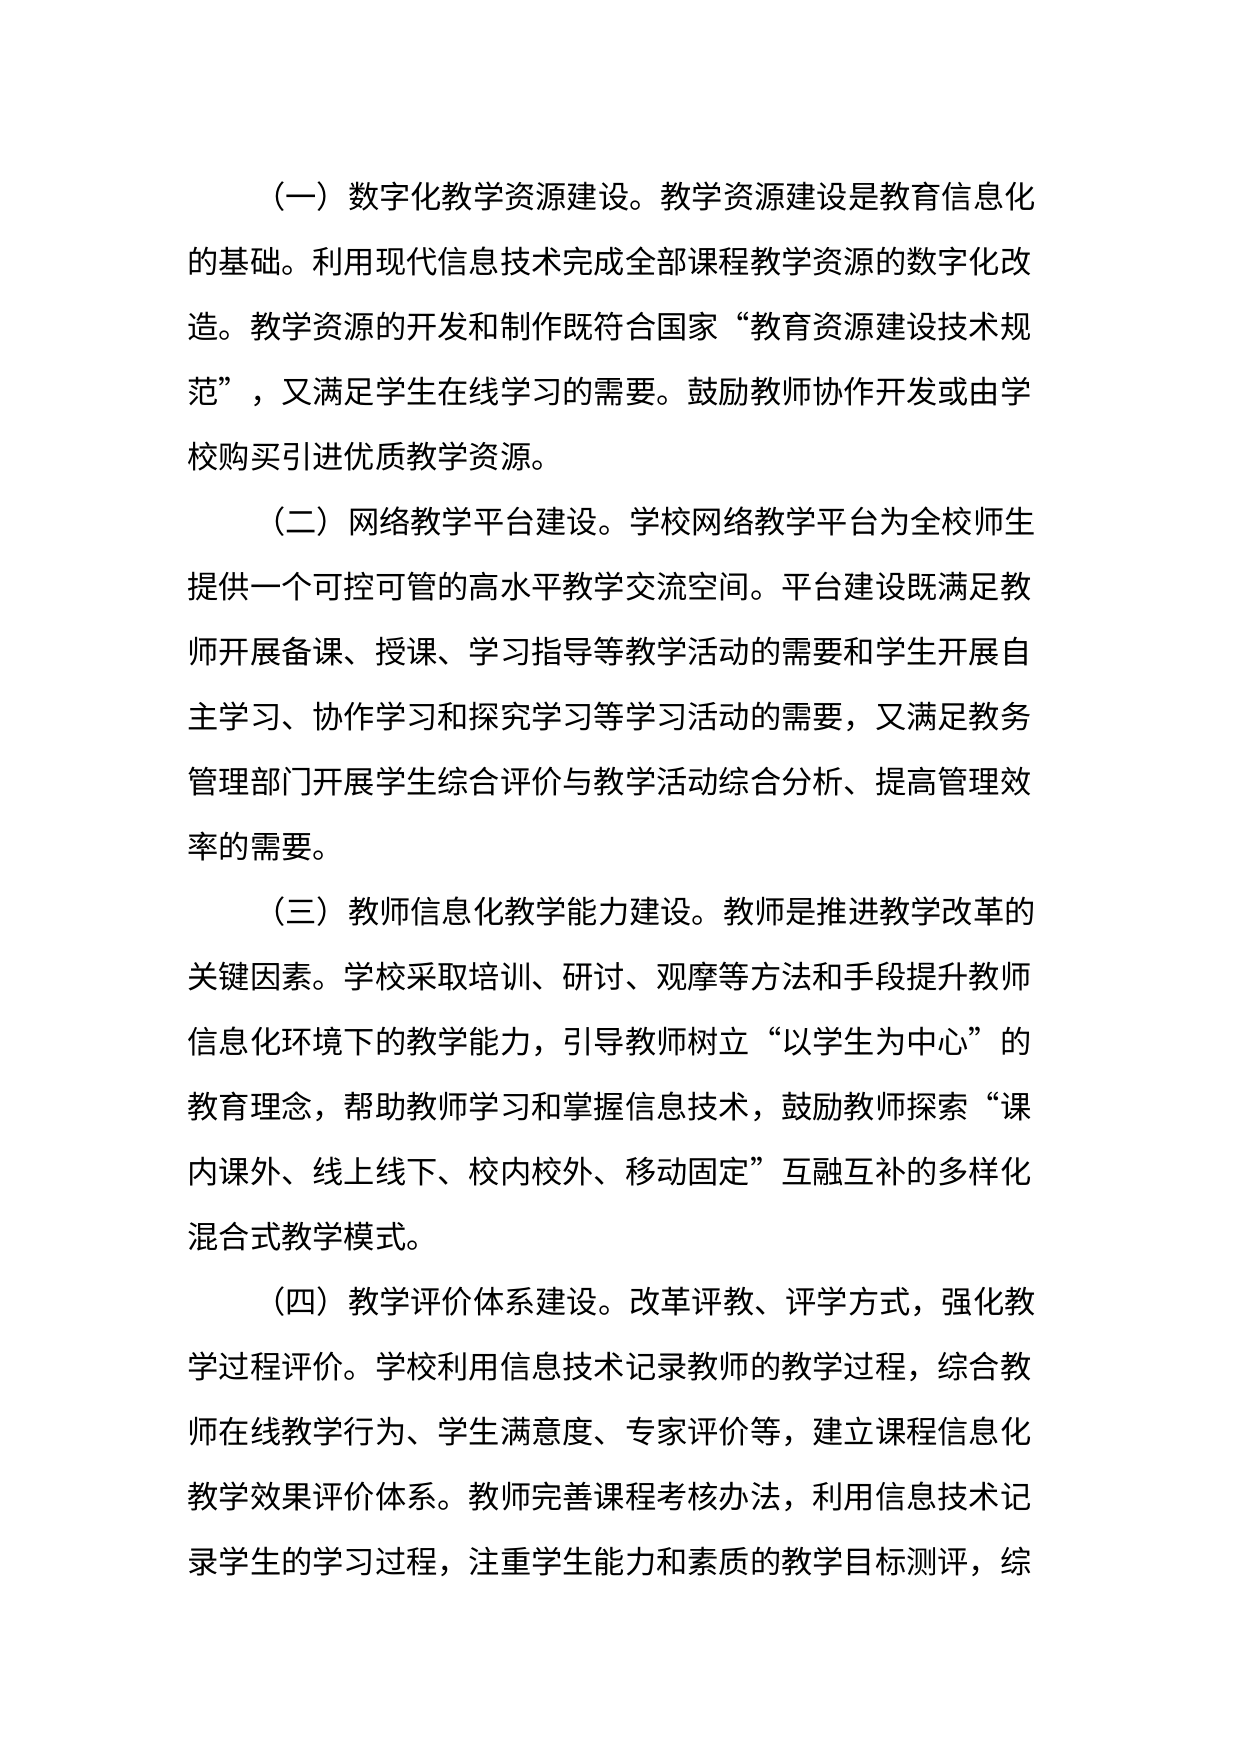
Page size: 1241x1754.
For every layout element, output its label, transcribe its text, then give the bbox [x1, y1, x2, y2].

text （一）数字化教学资源建设。教学资源建设是教育信息化的基础。利用现代信息技术完成全部课程教学资源的数字化改造。教学资源的开发和制作既符合国家“教育资源建设技术规范”，又满足学生在线学习的需要。鼓励教师协作开发或由学校购买引进优质教学资源。 [187, 162, 1053, 487]
text （三）教师信息化教学能力建设。教师是推进教学改革的关键因素。学校采取培训、研讨、观摩等方法和手段提升教师信息化环境下的教学能力，引导教师树立“以学生为中心”的教育理念，帮助教师学习和掌握信息技术，鼓励教师探索“课内课外、线上线下、校内校外、移动固定”互融互补的多样化混合式教学模式。 [187, 877, 1053, 1267]
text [187, 1267, 1053, 1592]
text （二）网络教学平台建设。学校网络教学平台为全校师生提供一个可控可管的高水平教学交流空间。平台建设既满足教师开展备课、授课、学习指导等教学活动的需要和学生开展自主学习、协作学习和探究学习等学习活动的需要，又满足教务管理部门开展学生综合评价与教学活动综合分析、提高管理效率的需要。 [187, 487, 1053, 877]
